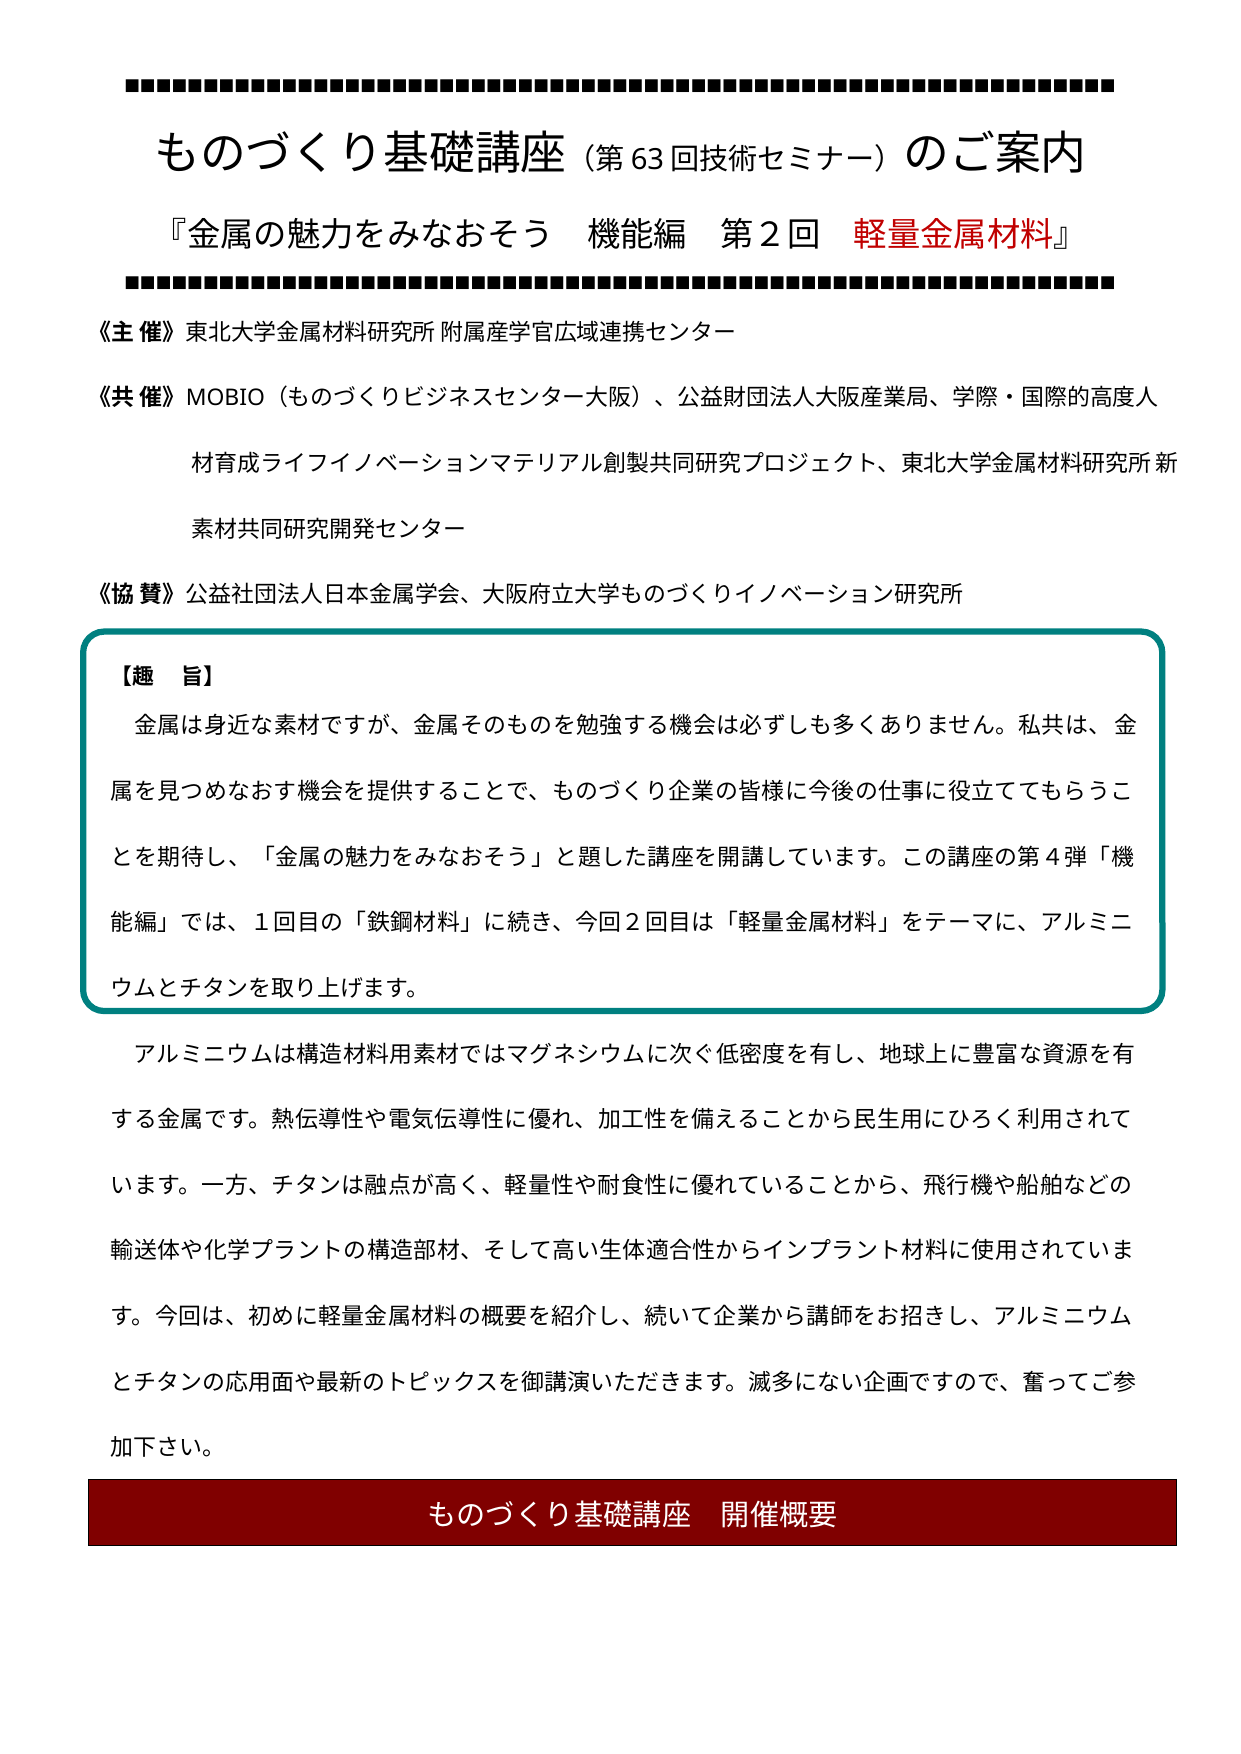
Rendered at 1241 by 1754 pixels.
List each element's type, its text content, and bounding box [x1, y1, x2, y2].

text ものづくり基礎講座（第63回技術セミナー）のご案内 [89, 101, 1152, 199]
text 《主 催》東北大学金属材料研究所 附属産学官広域連携センター [89, 297, 1179, 363]
text 『金属の魅力をみなおそう 機能編 第２回 軽量金属材料』 [89, 199, 1152, 265]
text ■■■■■■■■■■■■■■■■■■■■■■■■■■■■■■■■■■■■■■■■■■■■■■■■■■■■■■■■■■■■■■■ [89, 265, 1152, 297]
table_header ものづくり基礎講座 開催概要 [89, 1480, 1176, 1545]
text 【趣 旨】 [111, 658, 1137, 691]
text アルミニウムは構造材料用素材ではマグネシウムに次ぐ低密度を有し、地球上に豊富な資源を有する金属です。熱伝導性や電気伝導性に優れ、加工性を備えることから民生用にひろく利用されています。一方、チタンは融点が高く、軽量性や耐食性に優れていることから、飛行機や船舶などの輸送体や化学プラントの構造部材、そして高い生体適合性からインプラント材料に使用されています。今回は、初めに軽量金属材料の概要を紹介し、続いて企業から講師をお招きし、アルミニウムとチタンの応用面や最新のトピックスを御講演いただきます。滅多にない企画ですので、奮ってご参加下さい。 [111, 1019, 1137, 1479]
text ■■■■■■■■■■■■■■■■■■■■■■■■■■■■■■■■■■■■■■■■■■■■■■■■■■■■■■■■■■■■■■■ [89, 68, 1152, 101]
text 《協 賛》公益社団法人日本金属学会、大阪府立大学ものづくりイノベーション研究所 [89, 560, 1152, 626]
text 《共 催》MOBIO（ものづくりビジネスセンター大阪）、公益財団法人大阪産業局、学際・国際的高度人材育成ライフイノベーションマテリアル創製共同研究プロジェクト、東北大学金属材料研究所 新素材共同研究開発センター [89, 363, 1179, 560]
text 金属は身近な素材ですが、金属そのものを勉強する機会は必ずしも多くありません。私共は、金属を見つめなおす機会を提供することで、ものづくり企業の皆様に今後の仕事に役立ててもらうことを期待し、「金属の魅力をみなおそう」と題した講座を開講しています。この講座の第４弾「機能編」では、１回目の「鉄鋼材料」に続き、今回２回目は「軽量金属材料」をテーマに、アルミニウムとチタンを取り上げます。 [111, 691, 1137, 1007]
